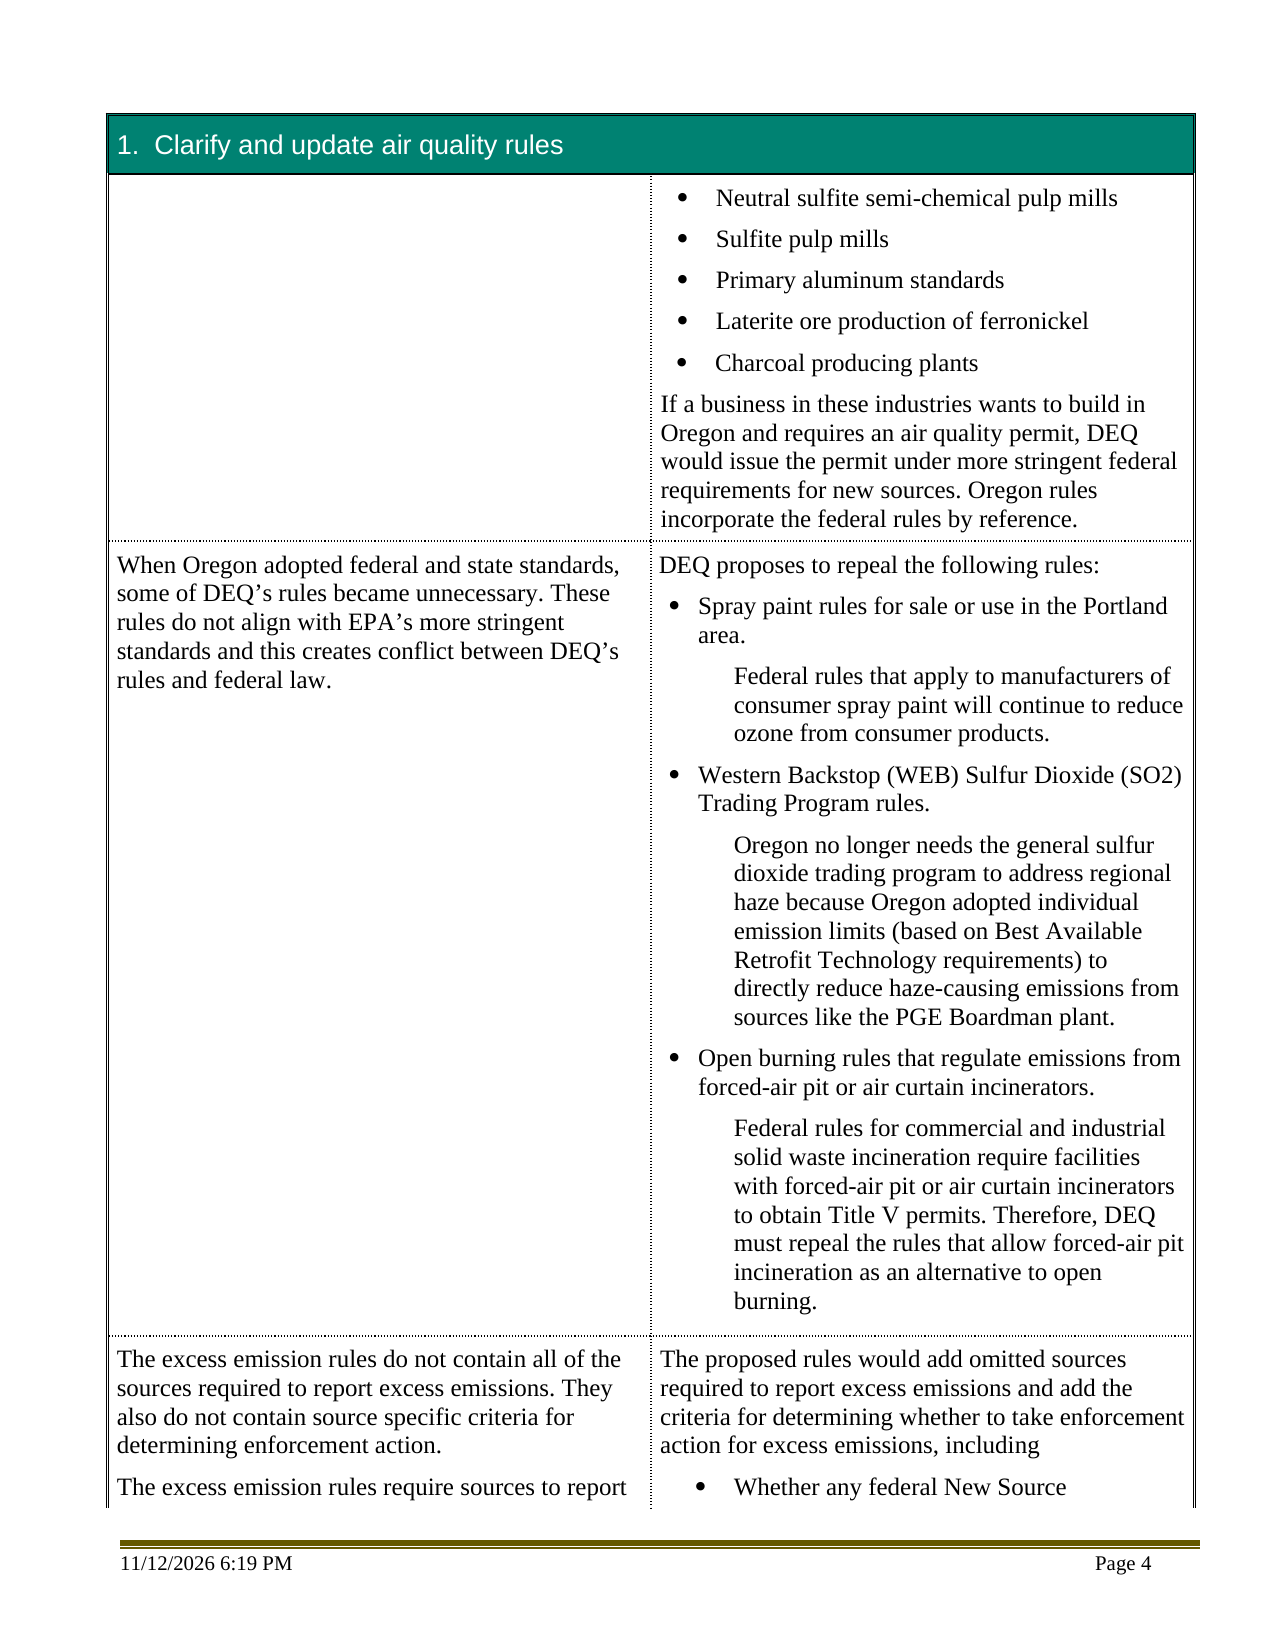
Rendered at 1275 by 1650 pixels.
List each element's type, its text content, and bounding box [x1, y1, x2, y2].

table_header Clarify and update air quality rules [109, 116, 1193, 173]
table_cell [651, 175, 1193, 540]
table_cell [651, 1335, 1193, 1508]
table_cell DEQ proposes to repeal the following rules: Spray paint rules for sale or use in the Portland area. Federal rules that apply to manufacturers of consumer spray paint will continue to reduce ozone from consumer products. Western Backstop (WEB) Sulfur Dioxide (SO2) Trading Program rules. Oregon no longer needs the general sulfur dioxide trading program to address regional haze because Oregon adopted individual emission limits (based on Best Available Retrofit Technology requirements) to directly reduce haze-causing emissions from sources like the PGE Boardman plant. Open burning rules that regulate emissions from forced-air pit or air curtain incinerators. Federal rules for commercial and industrial solid waste incineration require facilities with forced-air pit or air curtain incinerators to obtain Title V permits. Therefore, DEQ must repeal the rules that allow forced-air pit incineration as an alternative to open burning. [651, 540, 1193, 1335]
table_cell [109, 175, 651, 540]
table_cell When Oregon adopted federal and state standards, some of DEQ’s rules became unnecessary. These rules do not align with EPA’s more stringent standards and this creates conflict between DEQ’s rules and federal law. [109, 540, 651, 1335]
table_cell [109, 1335, 651, 1508]
